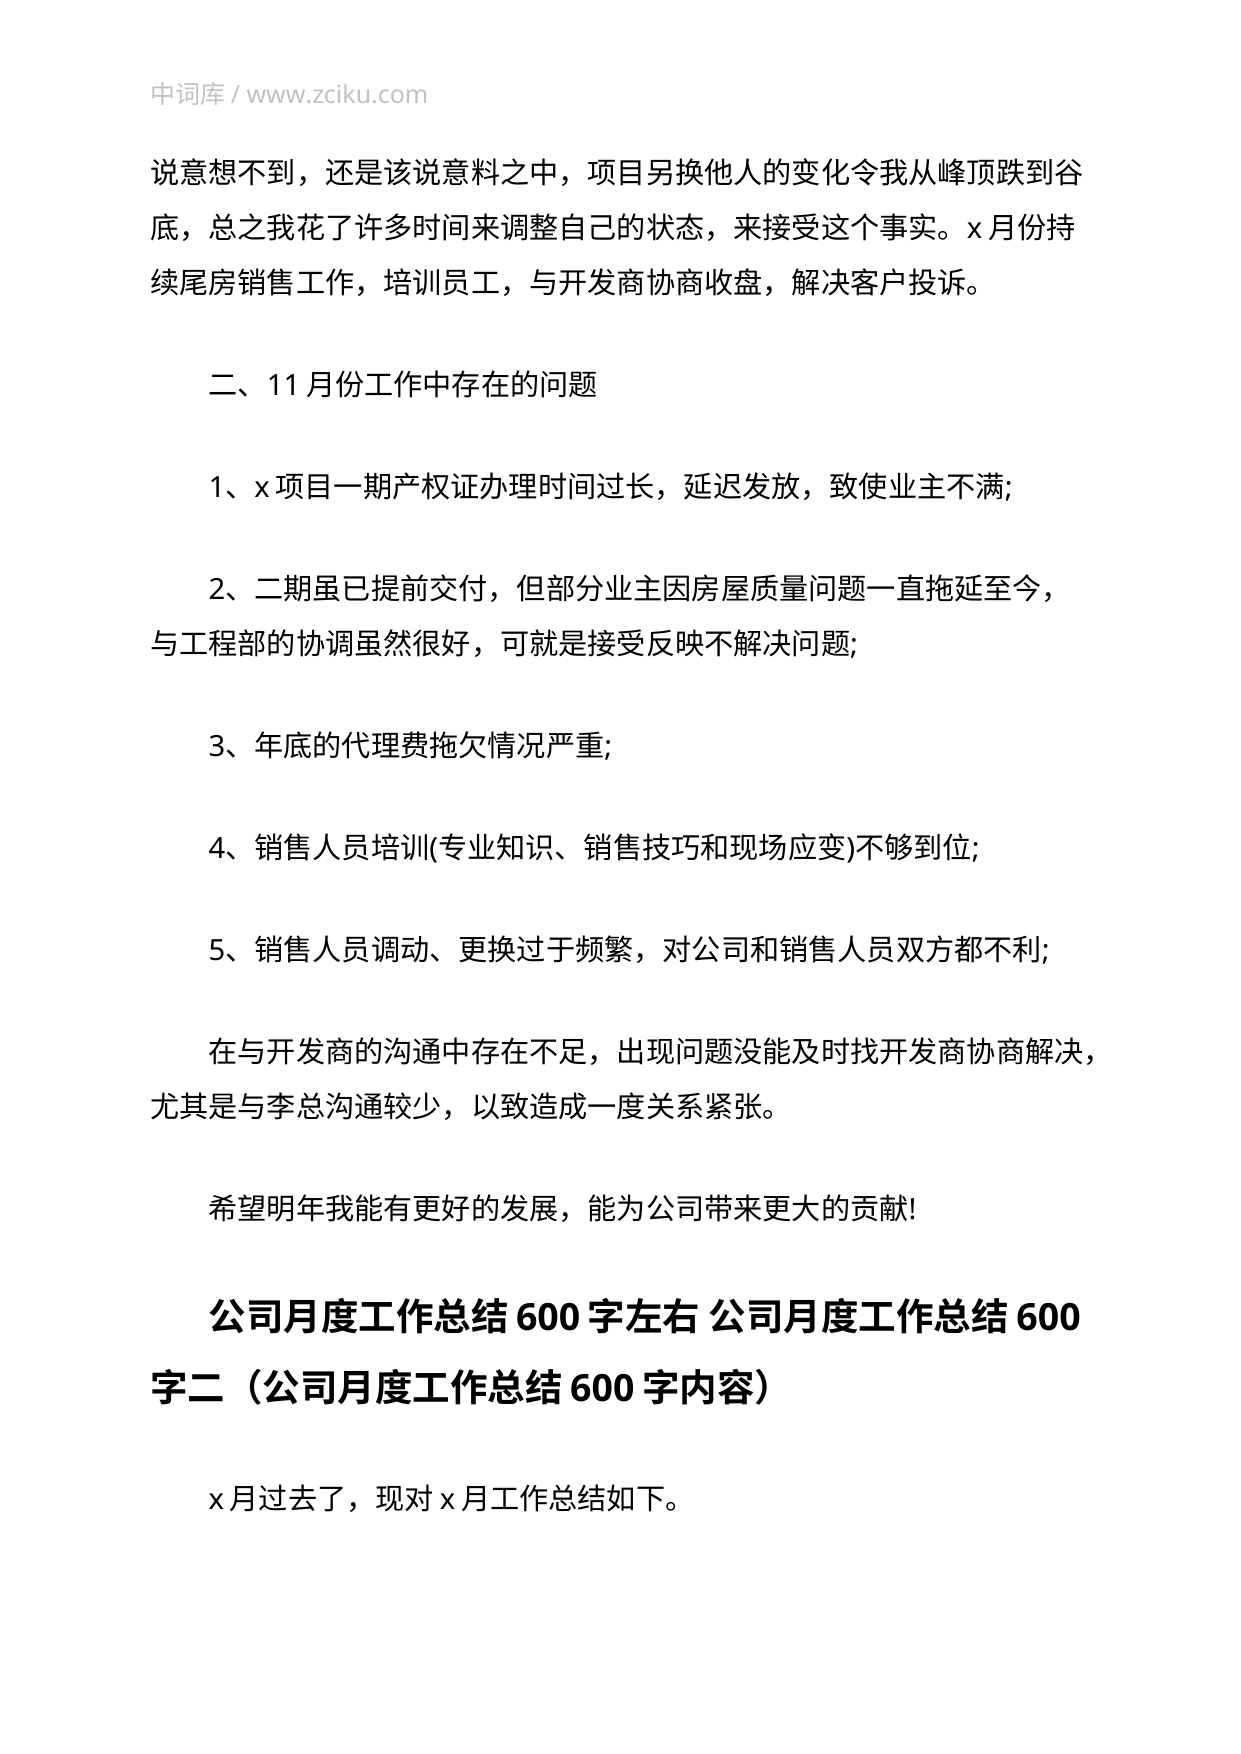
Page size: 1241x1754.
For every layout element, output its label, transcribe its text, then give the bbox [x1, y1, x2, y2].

text 在与开发商的沟通中存在不足，出现问题没能及时找开发商协商解决，尤其是与李总沟通较少，以致造成一度关系紧张。 [150, 1028, 1090, 1126]
text 5、销售人员调动、更换过于频繁，对公司和销售人员双方都不利; [150, 927, 1090, 969]
text 1、x项目一期产权证办理时间过长，延迟发放，致使业主不满; [150, 464, 1090, 506]
text 二、11月份工作中存在的问题 [150, 362, 1090, 404]
text 希望明年我能有更好的发展，能为公司带来更大的贡献! [150, 1185, 1090, 1228]
text 3、年底的代理费拖欠情况严重; [150, 723, 1090, 765]
text 公司月度工作总结600字左右 公司月度工作总结600字二（公司月度工作总结600字内容） [150, 1287, 1090, 1412]
text 2、二期虽已提前交付，但部分业主因房屋质量问题一直拖延至今，与工程部的协调虽然很好，可就是接受反映不解决问题; [150, 566, 1090, 663]
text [150, 150, 1090, 302]
text x月过去了，现对x月工作总结如下。 [150, 1476, 1090, 1518]
text 4、销售人员培训(专业知识、销售技巧和现场应变)不够到位; [150, 824, 1090, 867]
